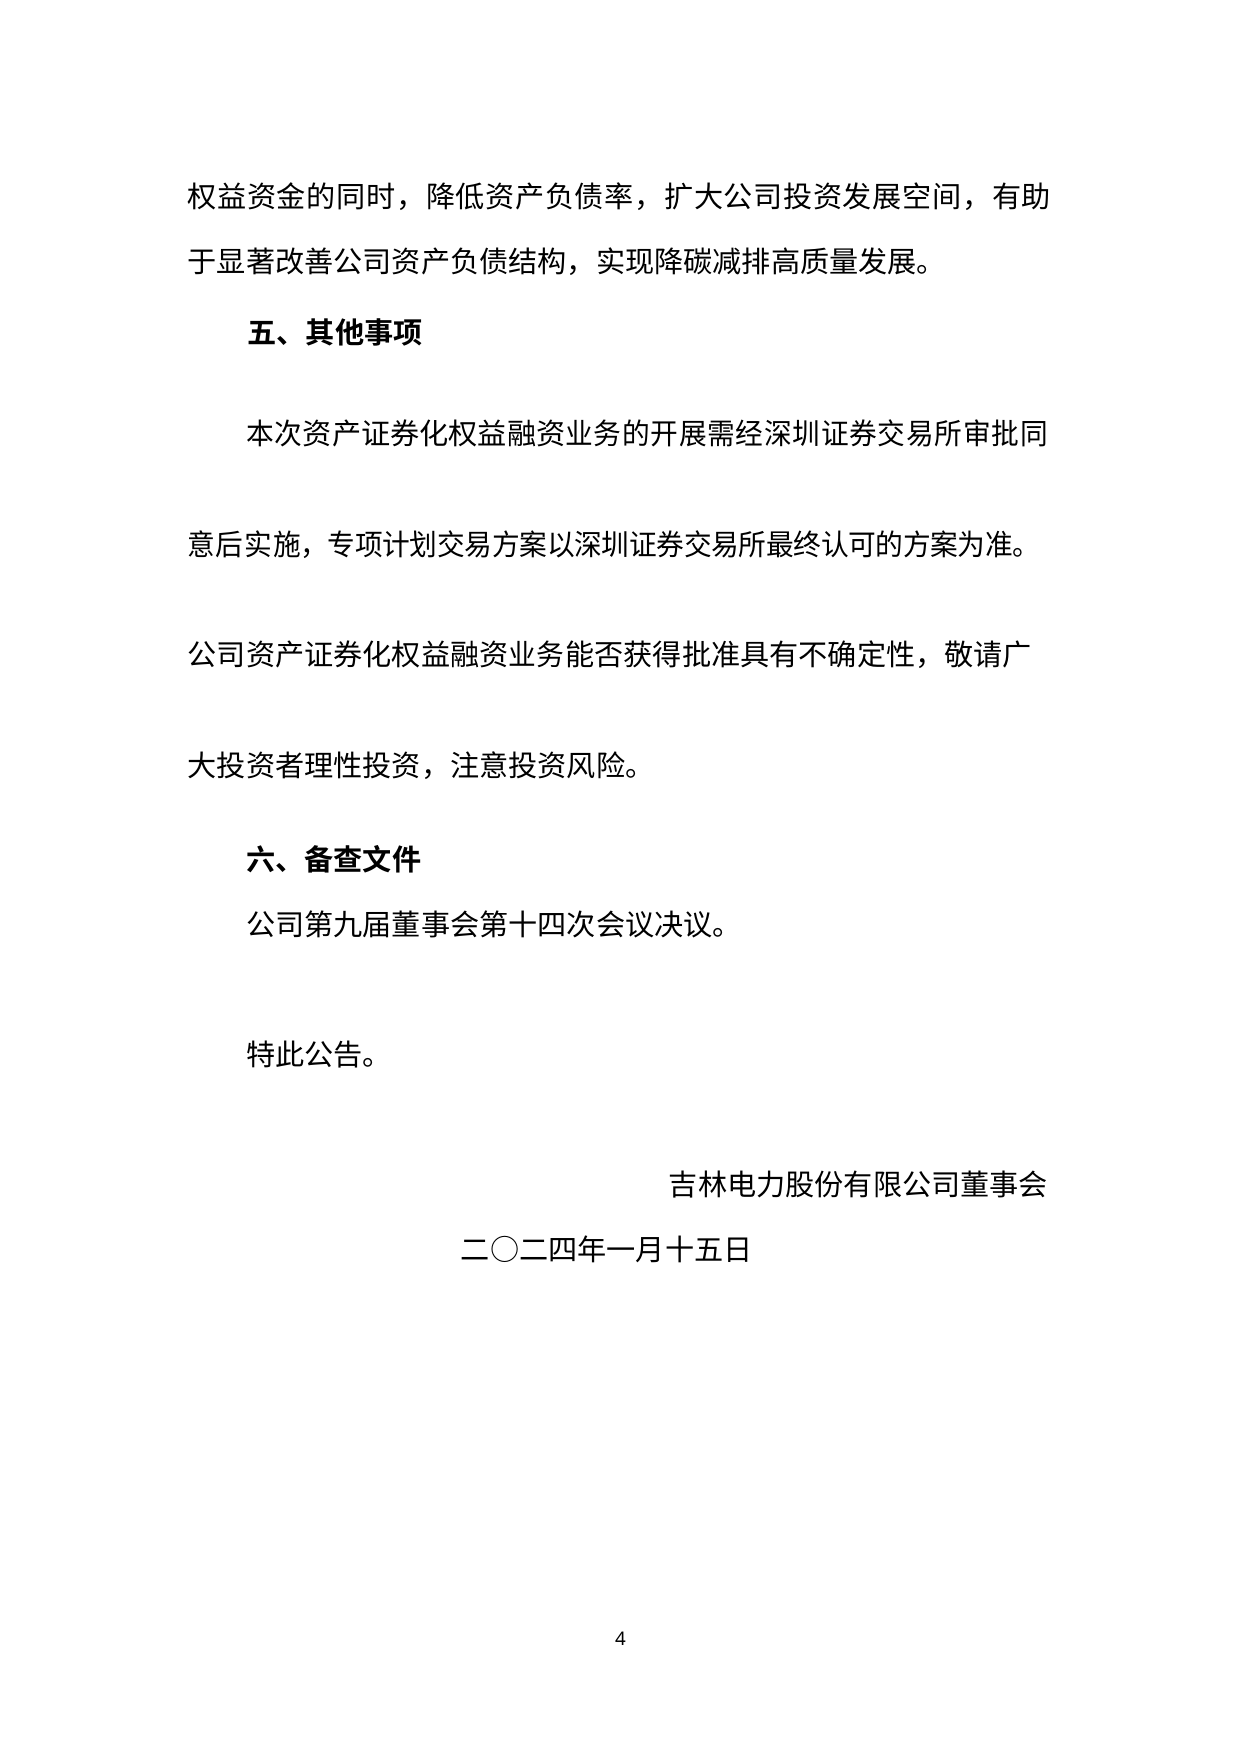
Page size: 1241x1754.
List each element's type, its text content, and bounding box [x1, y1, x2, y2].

text 二○二四年一月十五日 [187, 1215, 1053, 1280]
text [187, 162, 1053, 292]
text 六、备查文件 [187, 825, 1053, 890]
text 五、其他事项 [187, 298, 1053, 363]
text 公司第九届董事会第十四次会议决议。 [187, 890, 1053, 955]
text 本次资产证券化权益融资业务的开展需经深圳证券交易所审批同意后实施，专项计划交易方案以深圳证券交易所最终认可的方案为准。公司资产证券化权益融资业务能否获得批准具有不确定性，敬请广大投资者理性投资，注意投资风险。 [187, 399, 1053, 796]
text 特此公告。 [187, 1020, 1053, 1085]
text 吉林电力股份有限公司董事会 [187, 1150, 1053, 1215]
